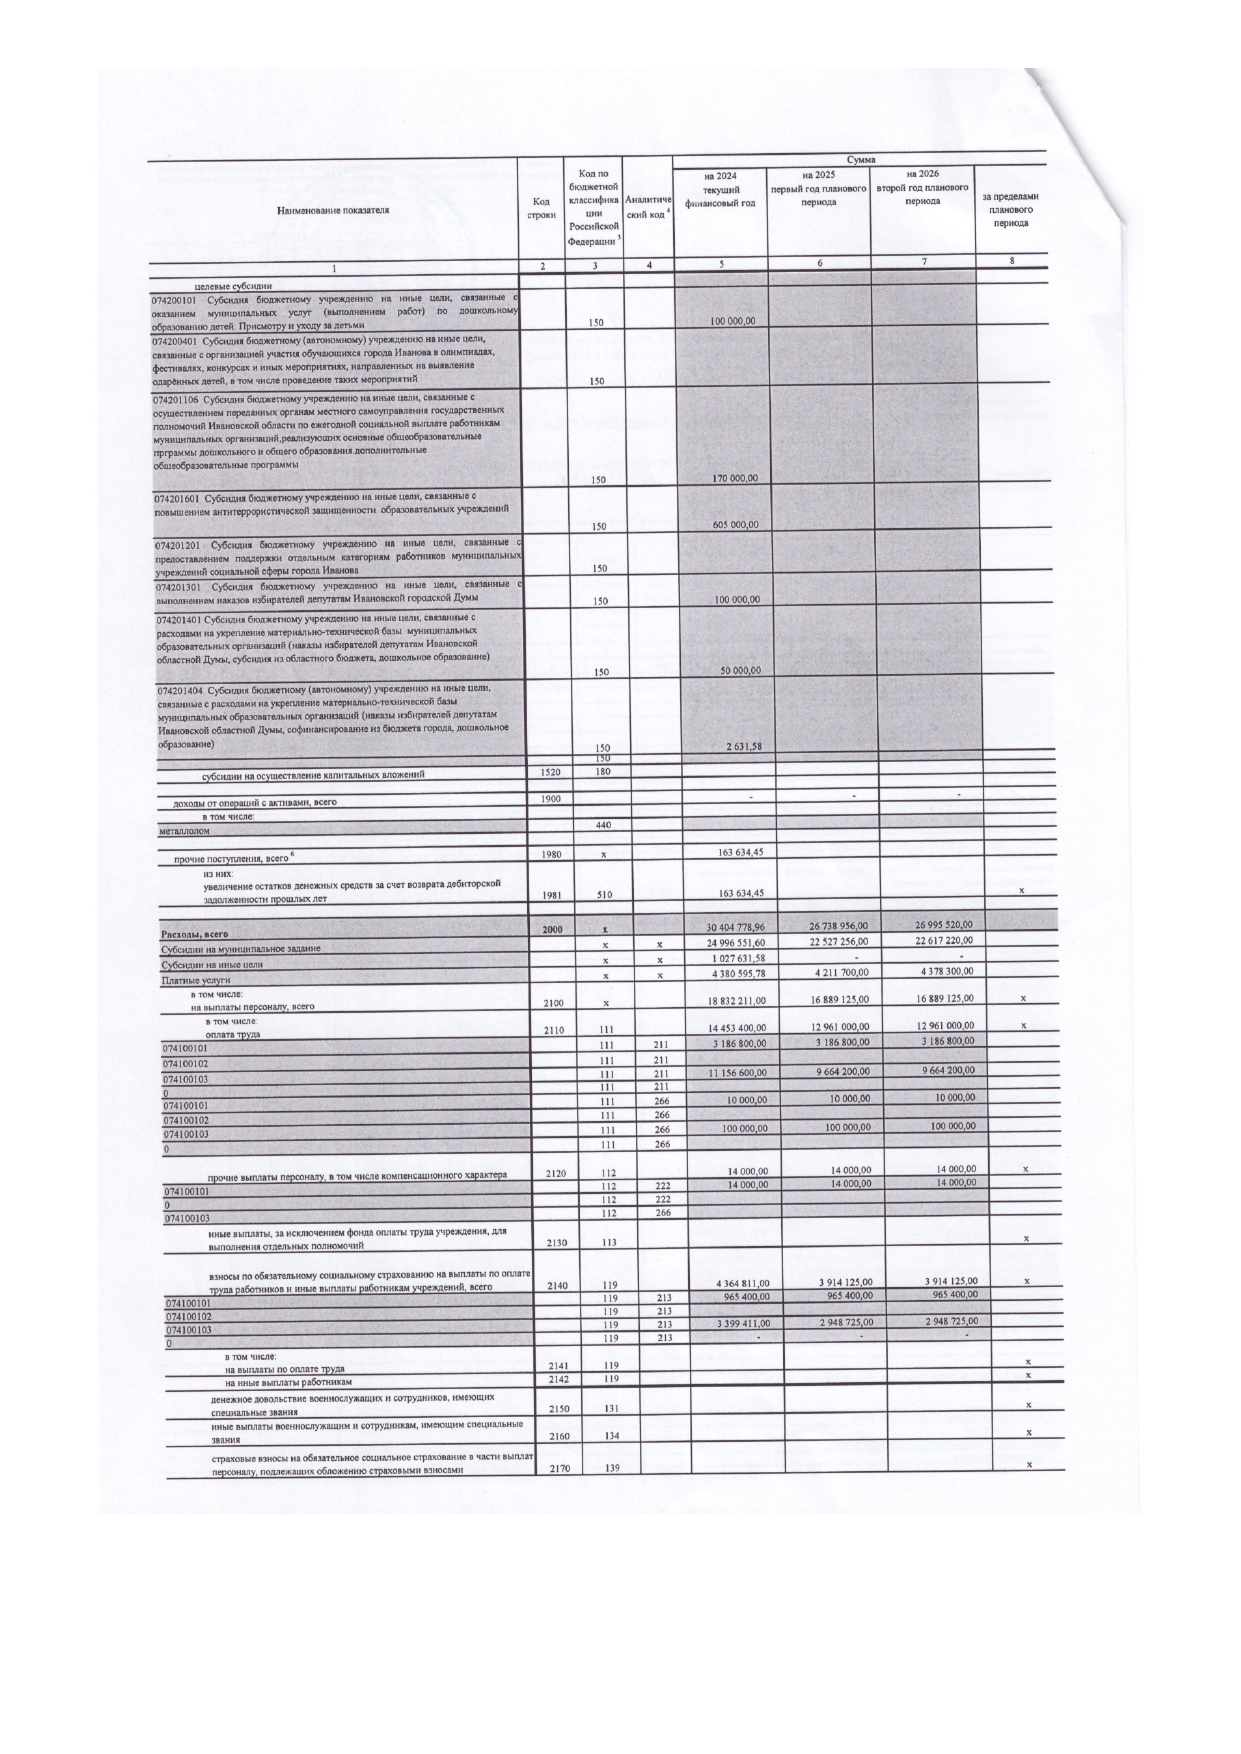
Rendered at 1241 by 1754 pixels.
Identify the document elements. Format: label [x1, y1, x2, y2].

picture [88, 59, 1152, 1524]
